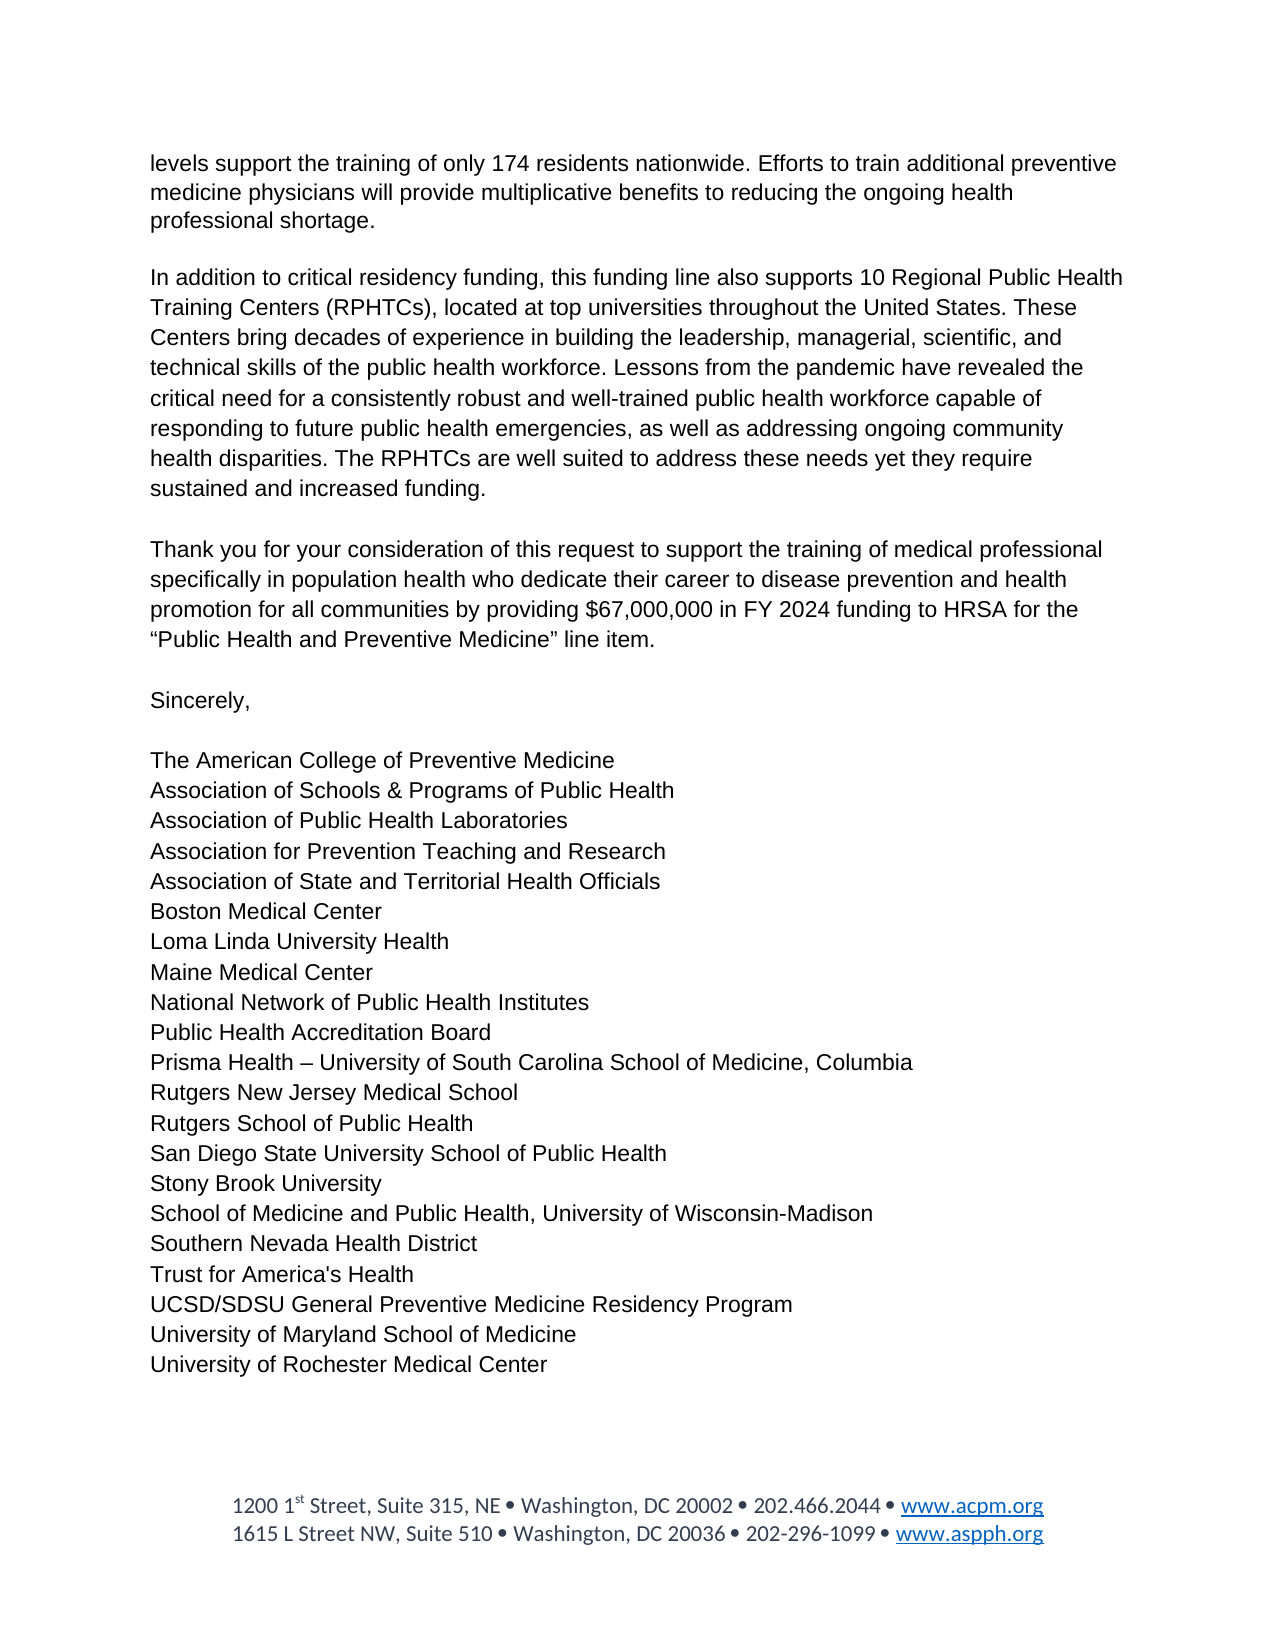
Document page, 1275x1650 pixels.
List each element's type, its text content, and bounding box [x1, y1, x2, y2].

text The American College of Preventive Medicine [150, 747, 1125, 773]
text Association of Schools & Programs of Public Health [150, 777, 1125, 804]
text Thank you for your consideration of this request to support the training of medical professional specifically in population health who dedicate their career to disease prevention and health promotion for all communities by providing $67,000,000 in FY 2024 funding to HRSA for the “Public Health and Preventive Medicine” line item. [150, 536, 1125, 653]
text Boston Medical Center [150, 898, 1125, 924]
text Rutgers School of Public Health [150, 1109, 1125, 1136]
text Trust for America's Health [150, 1261, 1125, 1287]
text Stony Brook University [150, 1170, 1125, 1196]
text San Diego State University School of Public Health [150, 1140, 1125, 1166]
text Southern Nevada Health District [150, 1230, 1125, 1257]
text Rutgers New Jersey Medical School [150, 1079, 1125, 1106]
text UCSD/SDSU General Preventive Medicine Residency Program [150, 1291, 1125, 1317]
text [150, 150, 1125, 233]
text Association for Prevention Teaching and Research [150, 838, 1125, 864]
text National Network of Public Health Institutes [150, 989, 1125, 1015]
text Loma Linda University Health [150, 928, 1125, 955]
text Maine Medical Center [150, 958, 1125, 985]
text Prisma Health – University of South Carolina School of Medicine, Columbia [150, 1049, 1125, 1076]
text University of Maryland School of Medicine [150, 1321, 1125, 1347]
text University of Rochester Medical Center [150, 1351, 1125, 1378]
text Association of Public Health Laboratories [150, 807, 1125, 834]
text Association of State and Territorial Health Officials [150, 868, 1125, 894]
text School of Medicine and Public Health, University of Wisconsin-Madison [150, 1200, 1125, 1227]
text In addition to critical residency funding, this funding line also supports 10 Regional Public Health Training Centers (RPHTCs), located at top universities throughout the United States. These Centers bring decades of experience in building the leadership, managerial, scientific, and technical skills of the public health workforce. Lessons from the pandemic have revealed the critical need for a consistently robust and well-trained public health workforce capable of responding to future public health emergencies, as well as addressing ongoing community health disparities. The RPHTCs are well suited to address these needs yet they require sustained and increased funding. [150, 264, 1125, 502]
text Public Health Accreditation Board [150, 1019, 1125, 1045]
text Sincerely, [150, 687, 1125, 713]
